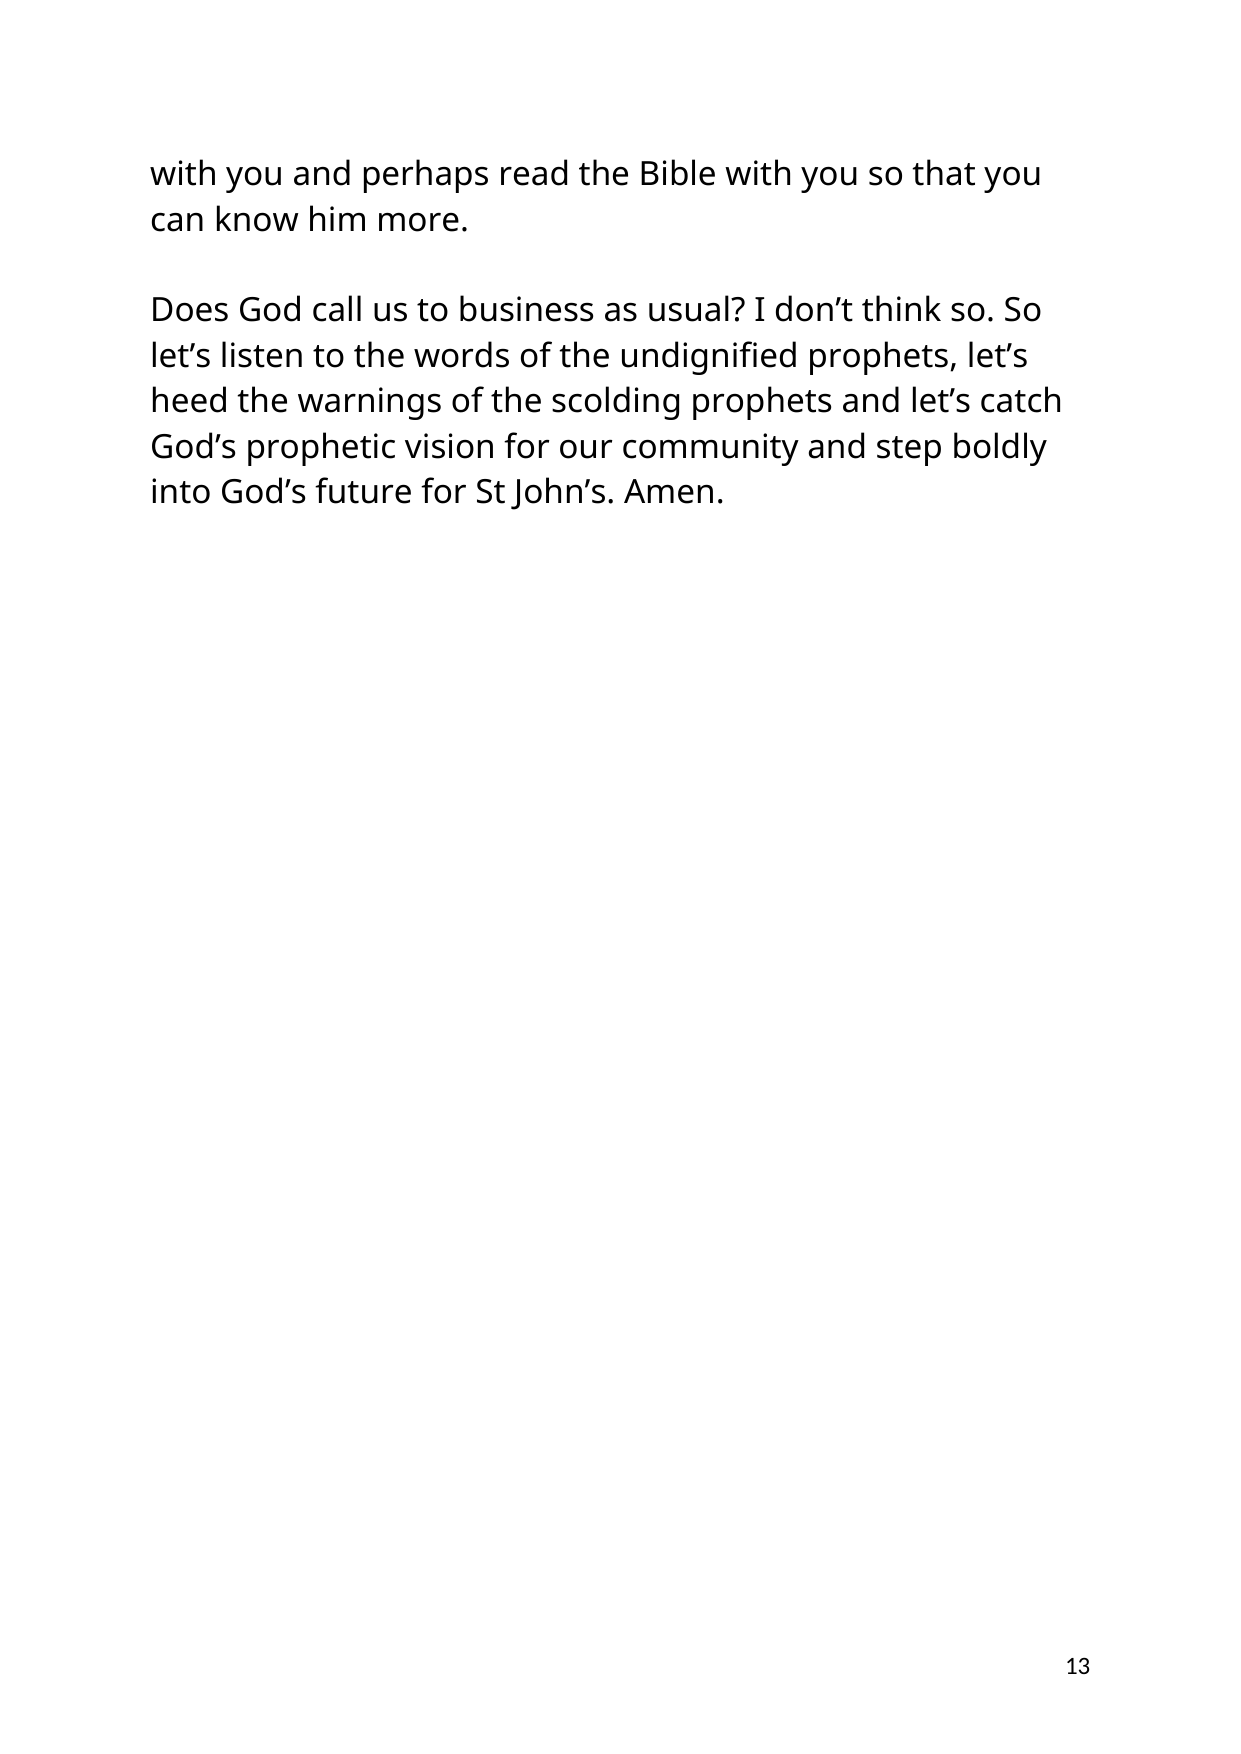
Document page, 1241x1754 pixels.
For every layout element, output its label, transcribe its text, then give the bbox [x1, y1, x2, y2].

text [150, 150, 1090, 241]
text Does God call us to business as usual? I don’t think so. So let’s listen to the words of the undignified prophets, let’s heed the warnings of the scolding prophets and let’s catch God’s prophetic vision for our community and step boldly into God’s future for St John’s. Amen. [150, 286, 1090, 513]
